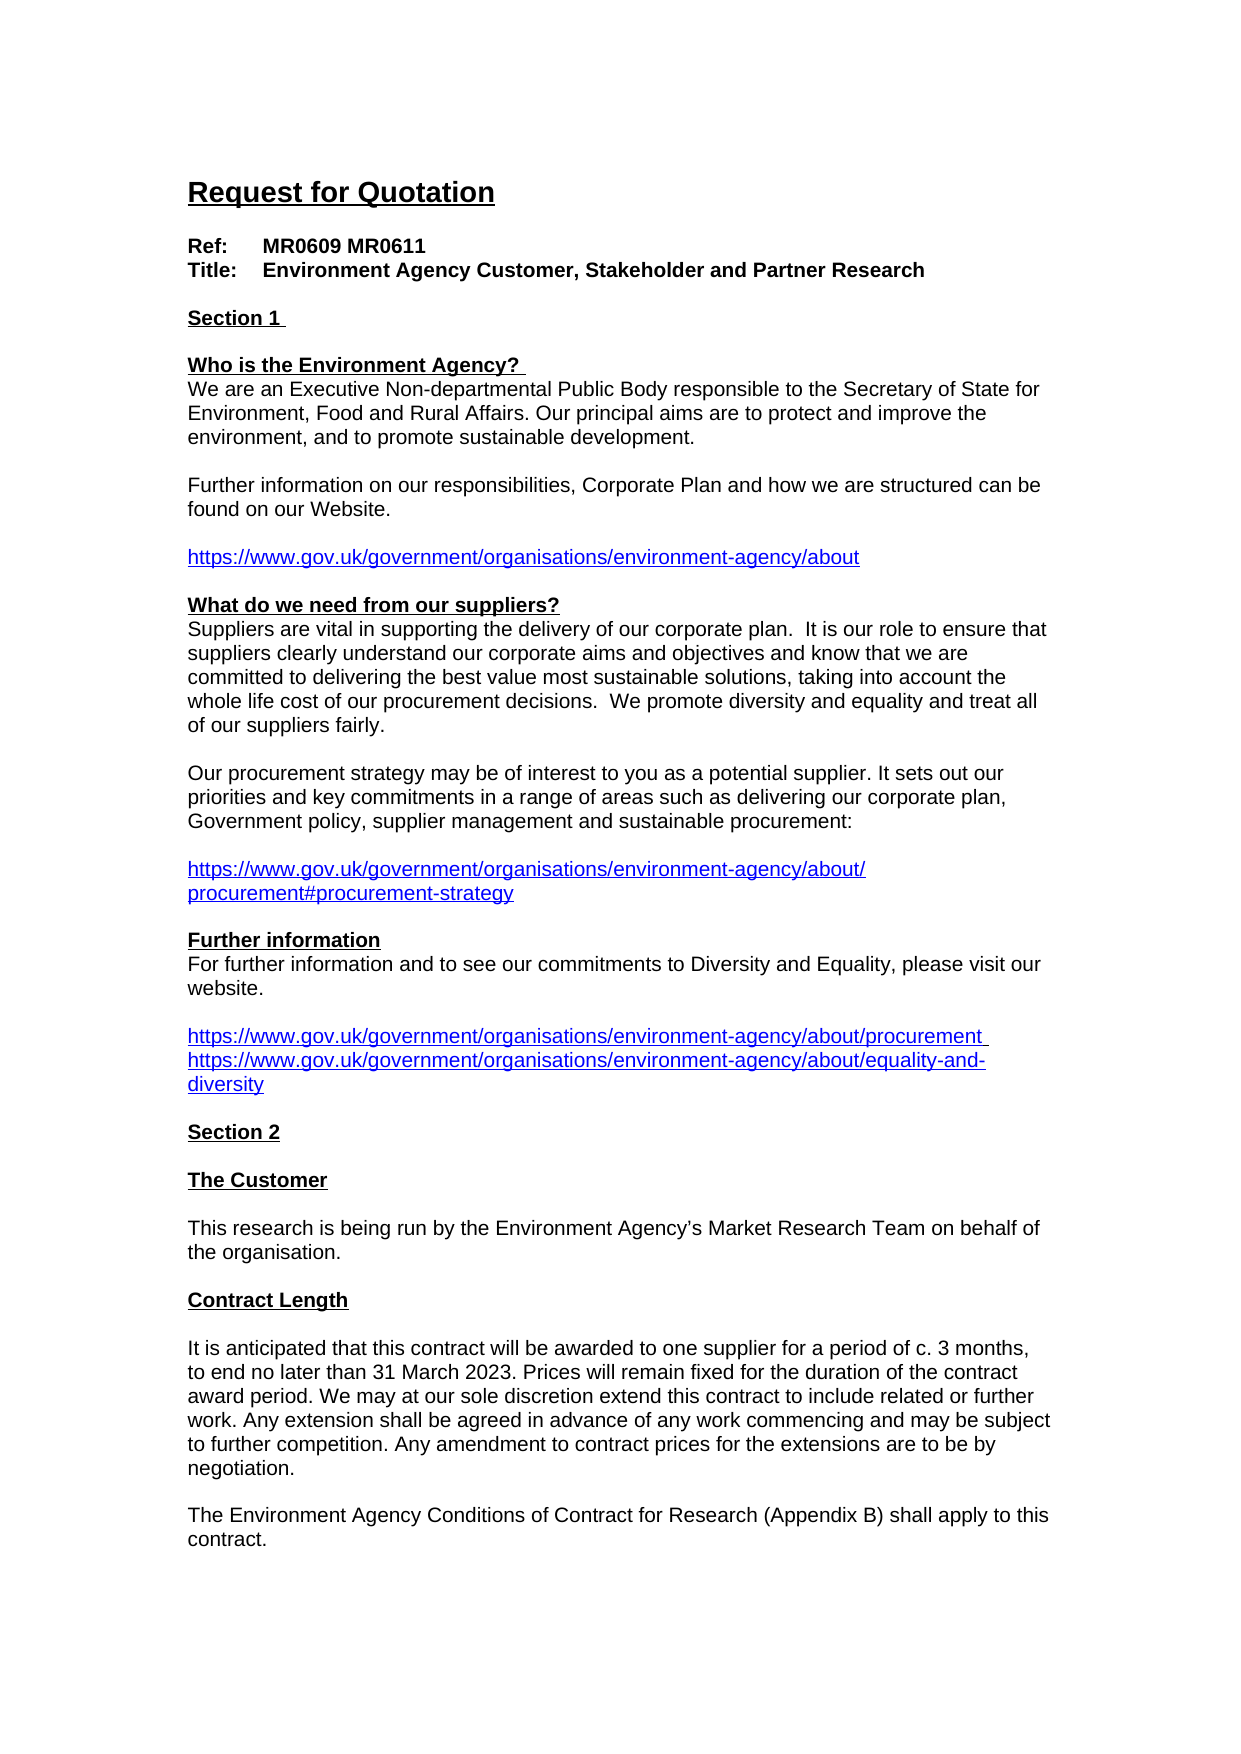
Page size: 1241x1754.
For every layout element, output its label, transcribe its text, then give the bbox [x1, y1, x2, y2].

text It is anticipated that this contract will be awarded to one supplier for a period of c. 3 months, to end no later than 31 March 2023. Prices will remain fixed for the duration of the contract award period. We may at our sole discretion extend this contract to include related or further work. Any extension shall be agreed in advance of any work commencing and may be subject to further competition. Any amendment to contract prices for the extensions are to be by negotiation. [187, 1336, 1053, 1479]
text What do we need from our suppliers? [187, 593, 1053, 617]
text Request for Quotation [187, 175, 1053, 208]
text Title: Environment Agency Customer, Stakeholder and Partner Research [187, 257, 1053, 281]
text Further information [187, 928, 1053, 952]
text https://www.gov.uk/government/organisations/environment-agency/about/procurement#procurement-strategy [187, 856, 1053, 904]
text The Environment Agency Conditions of Contract for Research (Appendix B) shall apply to this contract. [187, 1503, 1053, 1551]
text Further information on our responsibilities, Corporate Plan and how we are structured can be found on our Website. [187, 473, 1053, 521]
text We are an Executive Non-departmental Public Body responsible to the Secretary of State for Environment, Food and Rural Affairs. Our principal aims are to protect and improve the environment, and to promote sustainable development. [187, 377, 1053, 449]
text Section 1 [187, 305, 1053, 329]
text This research is being run by the Environment Agency’s Market Research Team on behalf of the organisation. [187, 1216, 1053, 1264]
text Who is the Environment Agency? [187, 353, 1053, 377]
text Suppliers are vital in supporting the delivery of our corporate plan. It is our role to ensure that suppliers clearly understand our corporate aims and objectives and know that we are committed to delivering the best value most sustainable solutions, taking into account the whole life cost of our procurement decisions. We promote diversity and equality and treat all of our suppliers fairly. [187, 617, 1053, 737]
text https://www.gov.uk/government/organisations/environment-agency/about [187, 545, 1053, 569]
text Our procurement strategy may be of interest to you as a potential supplier. It sets out our priorities and key commitments in a range of areas such as delivering our corporate plan, Government policy, supplier management and sustainable procurement: [187, 761, 1053, 832]
text https://www.gov.uk/government/organisations/environment-agency/about/procurement [187, 1024, 1053, 1048]
text The Customer [187, 1168, 1053, 1192]
text For further information and to see our commitments to Diversity and Equality, please visit our website. [187, 952, 1053, 1000]
text https://www.gov.uk/government/organisations/environment-agency/about/equality-and-diversity [187, 1048, 1053, 1096]
subtitle Contract Length [187, 1288, 1053, 1312]
text Section 2 [187, 1120, 1053, 1144]
text Ref: MR0609 MR0611 [187, 233, 1053, 257]
